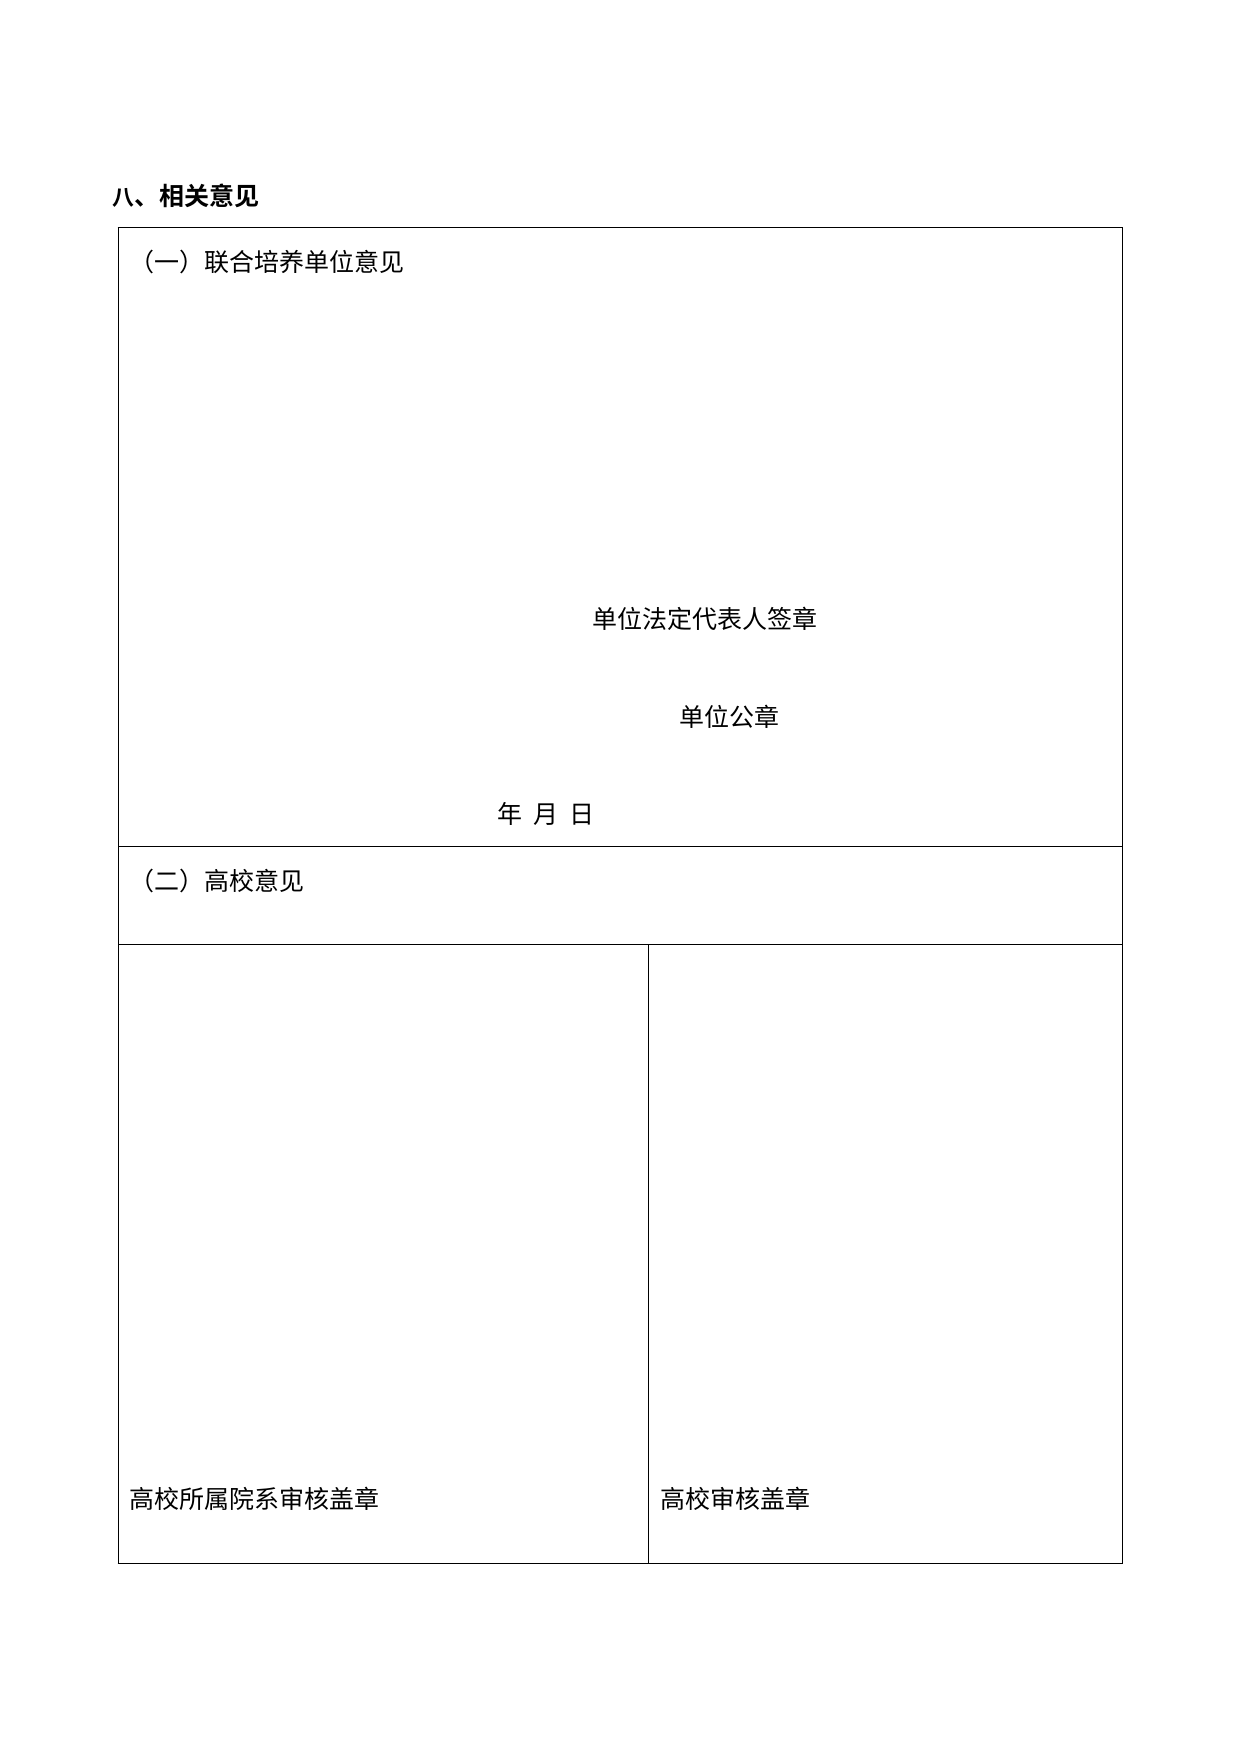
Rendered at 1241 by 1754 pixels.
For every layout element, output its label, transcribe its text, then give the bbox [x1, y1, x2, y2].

table_cell （二）高校意见 [119, 847, 1122, 944]
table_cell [119, 945, 648, 1563]
table_cell 高校审核盖章 负责人签字 年 月 日 [649, 945, 1122, 1563]
text 八、相关意见 [112, 162, 1128, 227]
table_header （一）联合培养单位意见 单位法定代表人签章 单位公章 年 月 日 [119, 228, 1122, 846]
